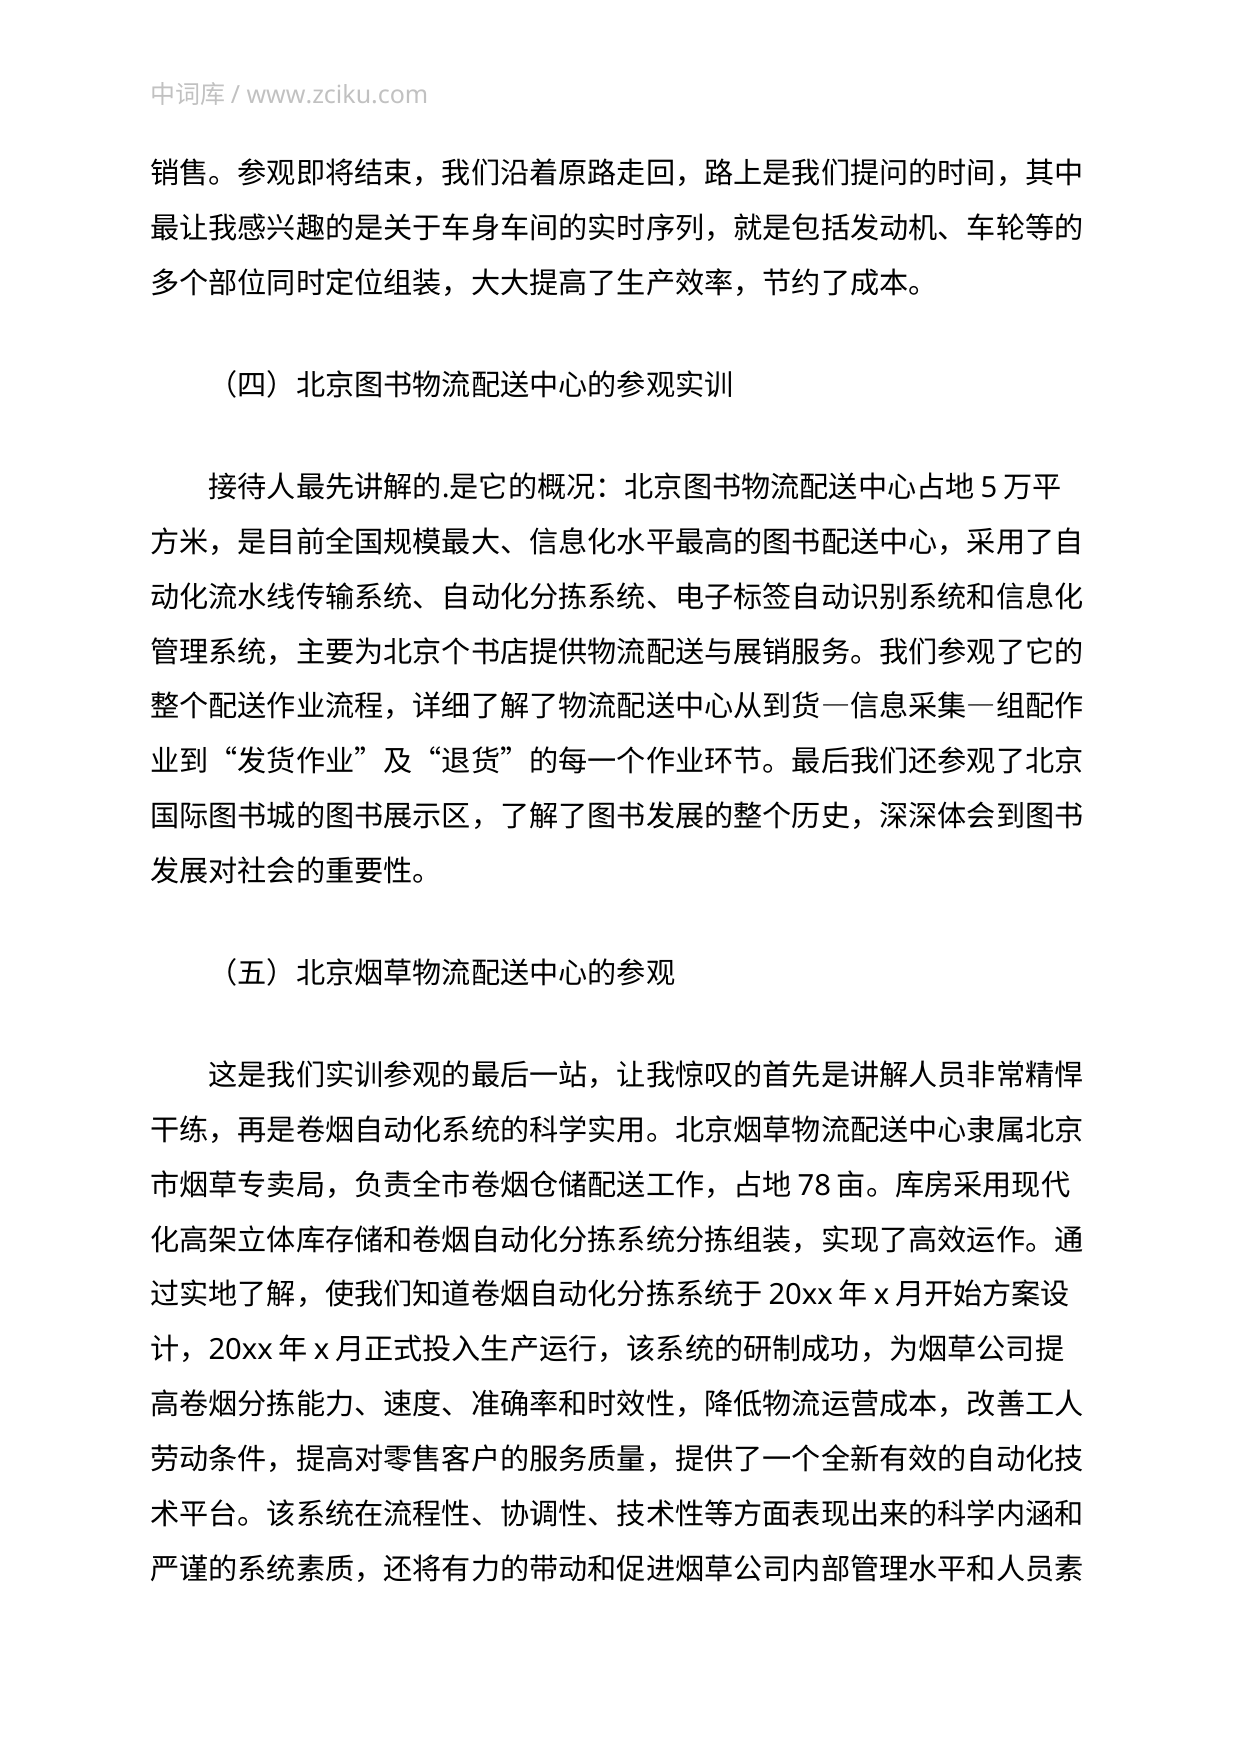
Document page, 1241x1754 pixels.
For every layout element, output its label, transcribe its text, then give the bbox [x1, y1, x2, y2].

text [150, 1051, 1090, 1588]
text （四）北京图书物流配送中心的参观实训 [150, 362, 1090, 404]
text 接待人最先讲解的.是它的概况：北京图书物流配送中心占地5万平方米，是目前全国规模最大、信息化水平最高的图书配送中心，采用了自动化流水线传输系统、自动化分拣系统、电子标签自动识别系统和信息化管理系统，主要为北京个书店提供物流配送与展销服务。我们参观了它的整个配送作业流程，详细了解了物流配送中心从到货—信息采集—组配作业到“发货作业”及“退货”的每一个作业环节。最后我们还参观了北京国际图书城的图书展示区，了解了图书发展的整个历史，深深体会到图书发展对社会的重要性。 [150, 463, 1090, 890]
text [150, 150, 1090, 302]
text （五）北京烟草物流配送中心的参观 [150, 949, 1090, 992]
